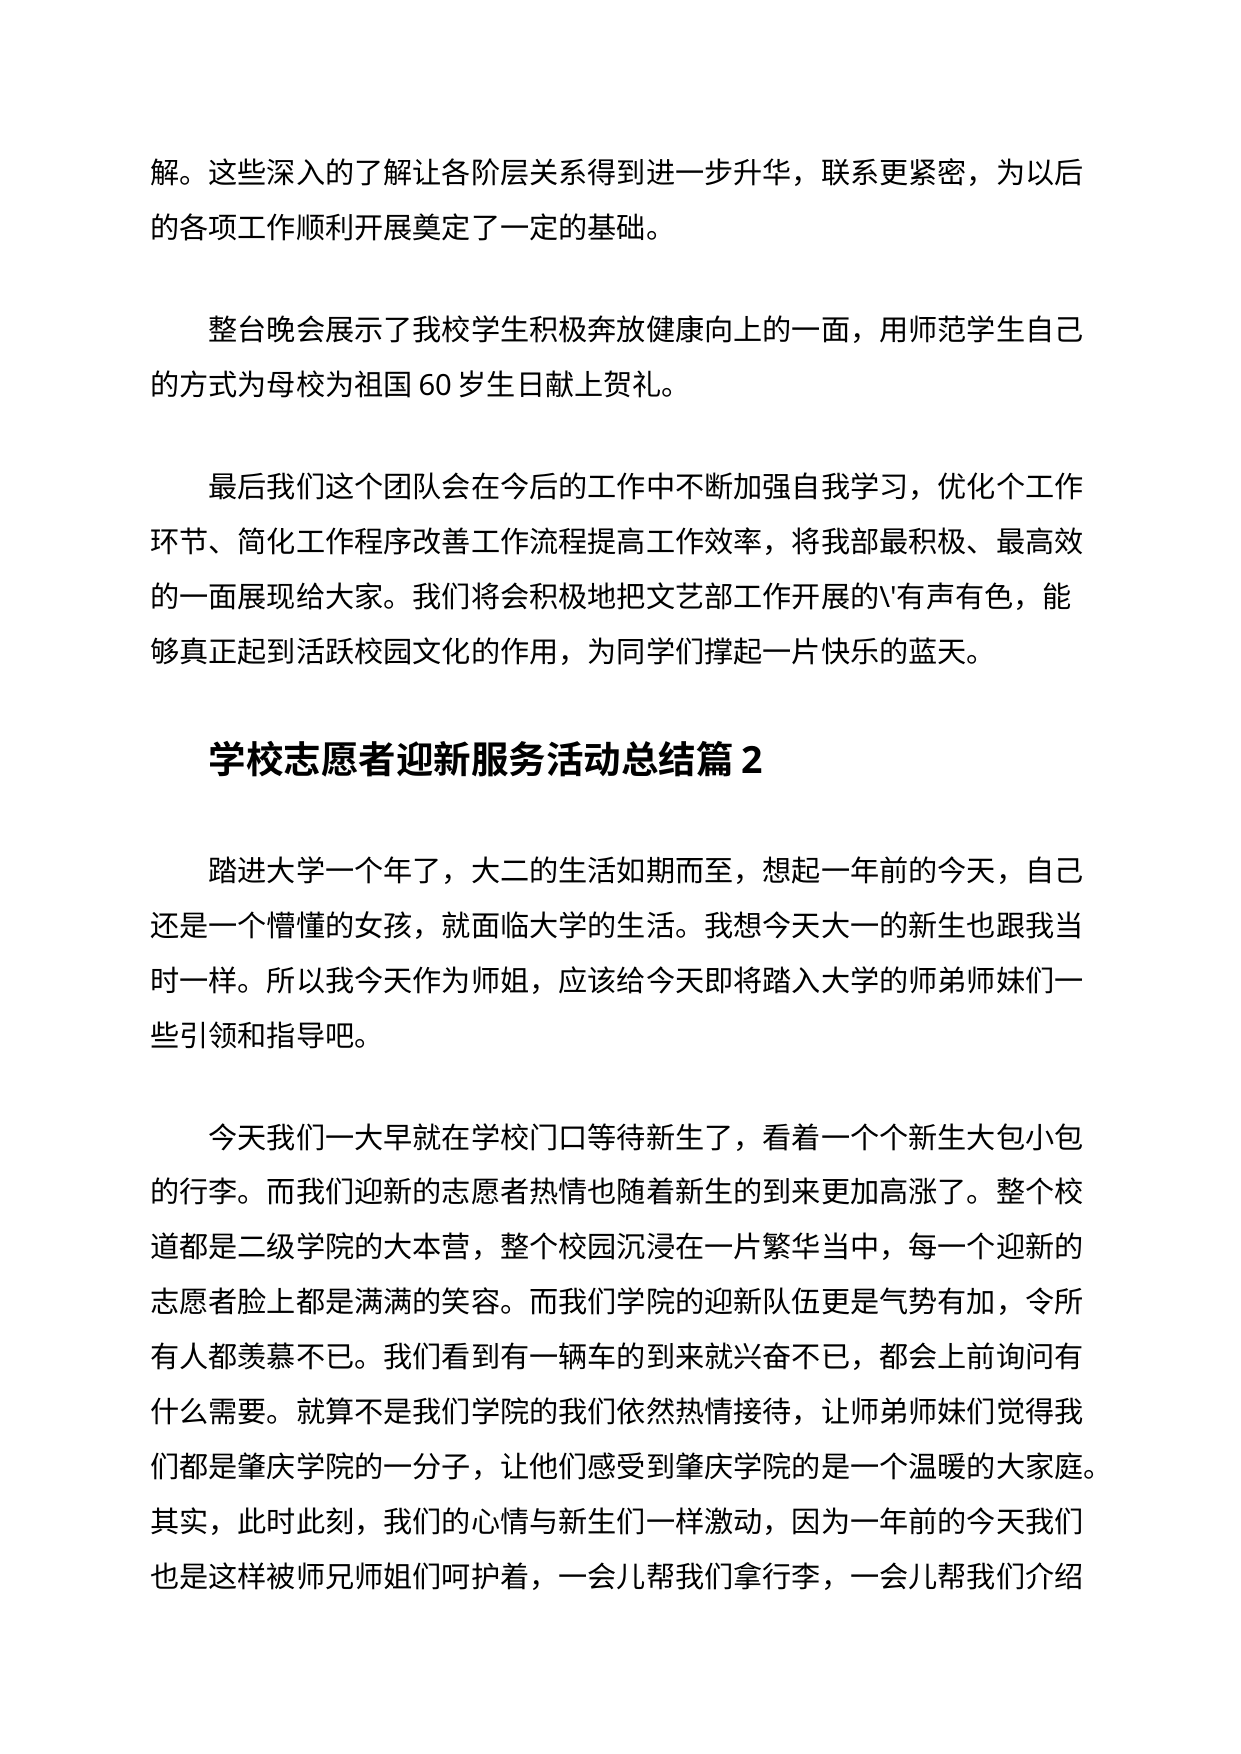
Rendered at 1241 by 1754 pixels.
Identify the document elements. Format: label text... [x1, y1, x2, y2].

text 学校志愿者迎新服务活动总结篇2 [150, 730, 1090, 784]
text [150, 150, 1090, 247]
text 最后我们这个团队会在今后的工作中不断加强自我学习，优化个工作环节、简化工作程序改善工作流程提高工作效率，将我部最积极、最高效的一面展现给大家。我们将会积极地把文艺部工作开展的\'有声有色，能够真正起到活跃校园文化的作用，为同学们撑起一片快乐的蓝天。 [150, 463, 1090, 671]
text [150, 1114, 1090, 1596]
text 整台晚会展示了我校学生积极奔放健康向上的一面，用师范学生自己的方式为母校为祖国60岁生日献上贺礼。 [150, 307, 1090, 404]
text 踏进大学一个年了，大二的生活如期而至，想起一年前的今天，自己还是一个懵懂的女孩，就面临大学的生活。我想今天大一的新生也跟我当时一样。所以我今天作为师姐，应该给今天即将踏入大学的师弟师妹们一些引领和指导吧。 [150, 848, 1090, 1055]
